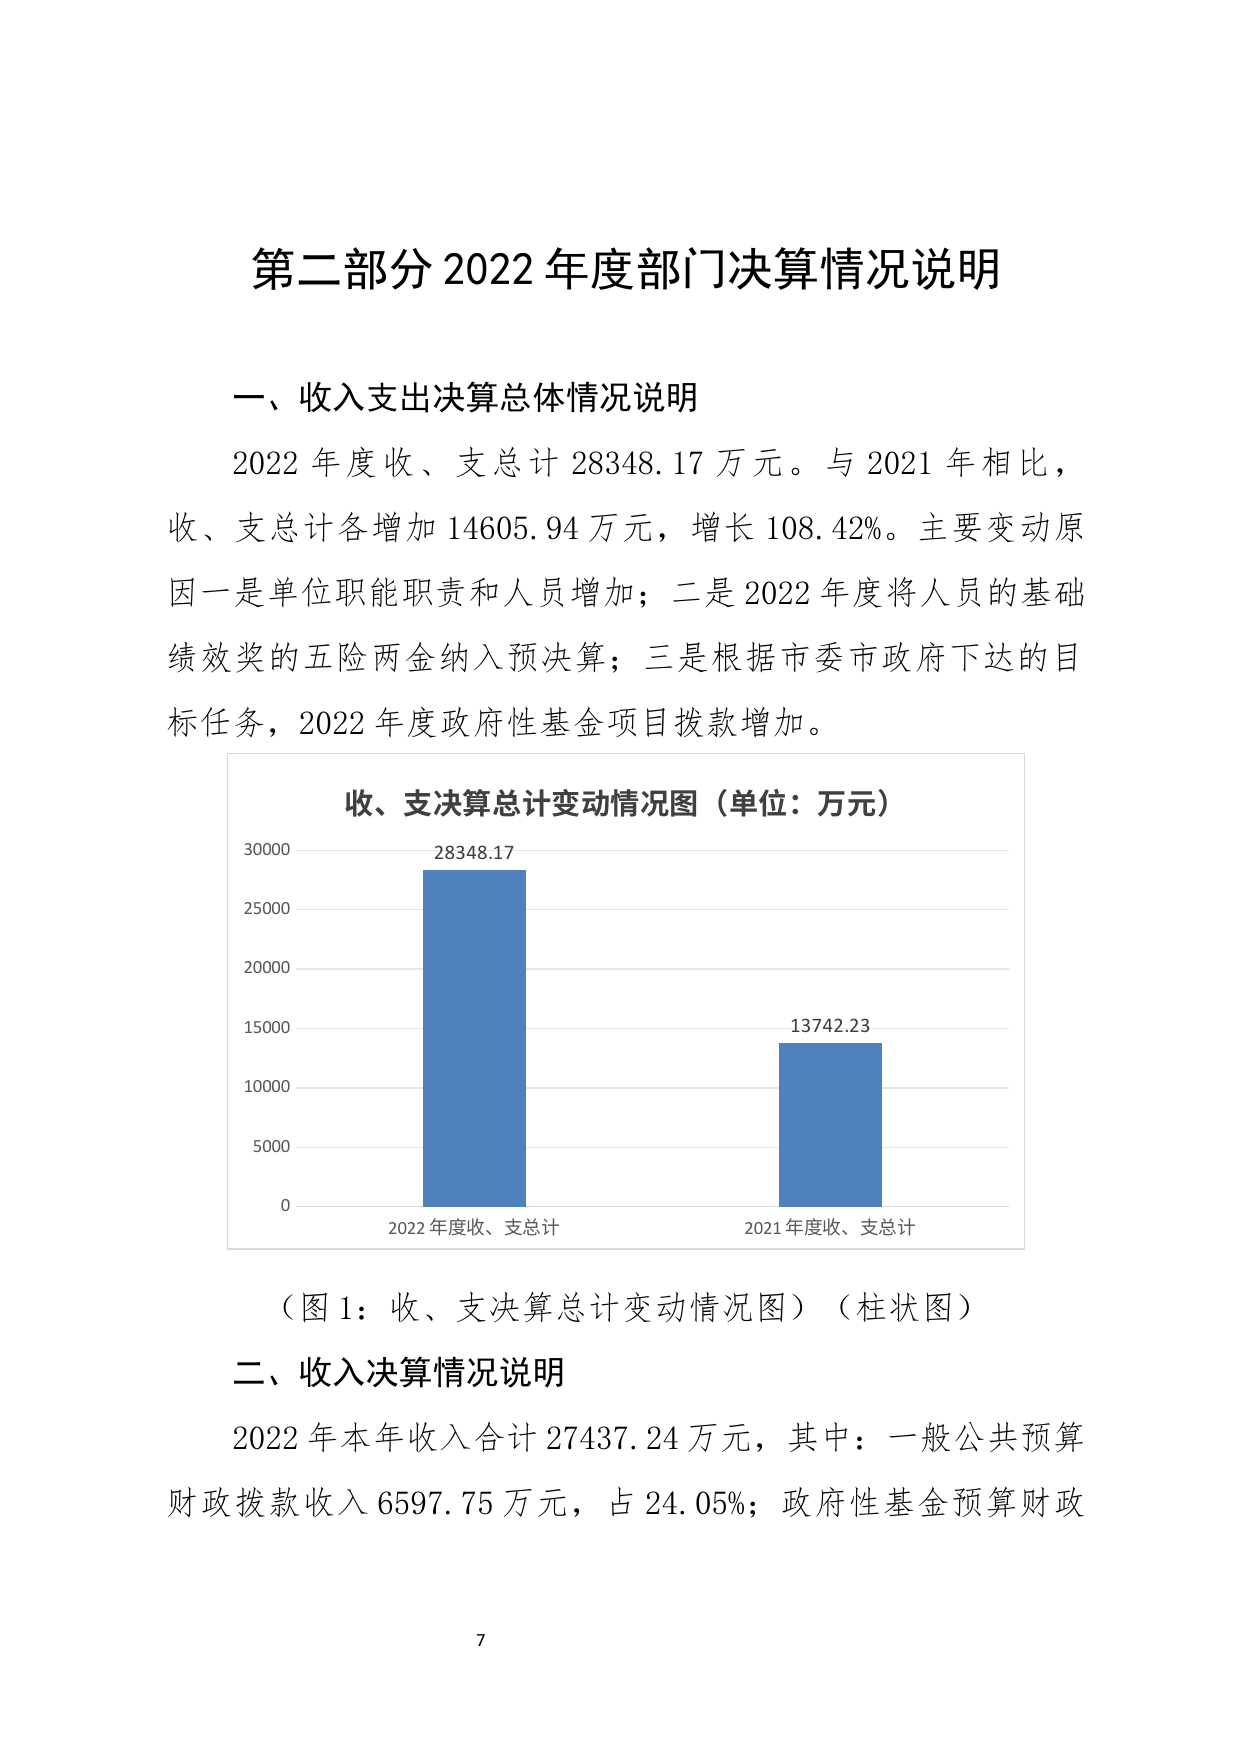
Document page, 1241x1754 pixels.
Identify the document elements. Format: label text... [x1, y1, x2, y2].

list 二、收入决算情况说明 [165, 1338, 1087, 1403]
list 第二部分2022年度部门决算情况说明 [165, 233, 1087, 298]
list 一、收入支出决算总体情况说明 [165, 363, 1087, 428]
text 2022年度收、支总计28348.17万元。与2021年相比，收、支总计各增加14605.94万元，增长108.42%。主要变动原因一是单位职能职责和人员增加；二是2022年度将人员的基础绩效奖的五险两金纳入预决算；三是根据市委市政府下达的目标任务，2022年度政府性基金项目拨款增加。 [165, 428, 1087, 753]
list （图1：收、支决算总计变动情况图）（柱状图） [165, 1273, 1087, 1338]
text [165, 1403, 1087, 1533]
